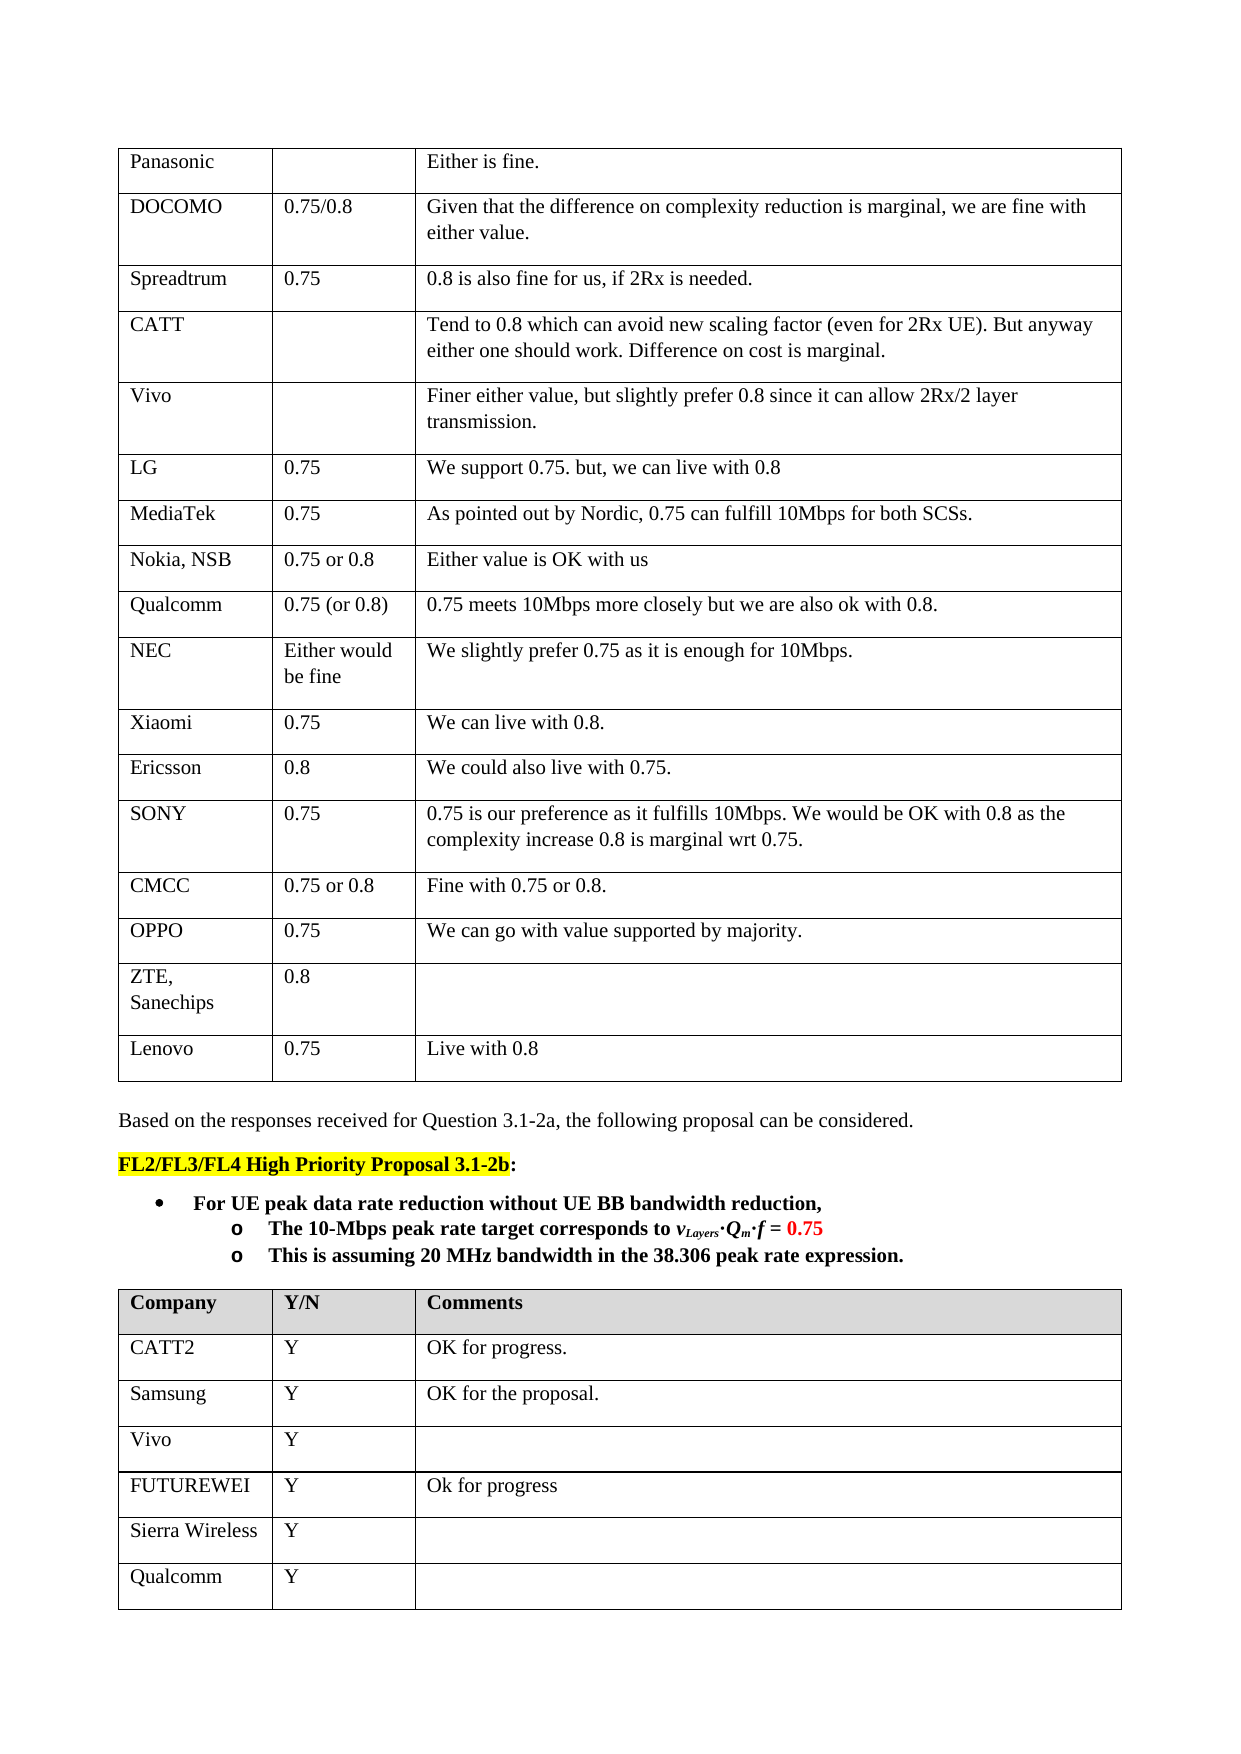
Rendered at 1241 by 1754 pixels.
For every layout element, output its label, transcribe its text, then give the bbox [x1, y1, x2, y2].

table_cell LG [119, 455, 272, 500]
table_cell 0.75 [273, 455, 415, 500]
table_header Y/N [273, 1290, 415, 1334]
table_cell DOCOMO [119, 194, 272, 265]
table_cell 0.8 [273, 755, 415, 800]
table_cell Vivo [119, 1427, 272, 1471]
table_cell FUTUREWEI [119, 1473, 272, 1517]
table_cell Y [273, 1473, 415, 1517]
table_cell Y [273, 1427, 415, 1471]
table_cell ZTE, Sanechips [119, 964, 272, 1035]
table_cell 0.75 [273, 501, 415, 545]
table_cell [416, 964, 1121, 1035]
table_cell We slightly prefer 0.75 as it is enough for 10Mbps. [416, 638, 1121, 708]
table_header Comments [416, 1290, 1121, 1334]
table_cell Tend to 0.8 which can avoid new scaling factor (even for 2Rx UE). But anyway either one should work. Difference on cost is marginal. [416, 312, 1121, 382]
table_cell Nokia, NSB [119, 546, 272, 591]
table_cell [273, 383, 415, 454]
table_cell 0.75 or 0.8 [273, 546, 415, 591]
table_cell CATT2 [119, 1335, 272, 1380]
table_cell 0.75 [273, 710, 415, 754]
table_cell Xiaomi [119, 710, 272, 754]
table_cell 0.75 [273, 801, 415, 872]
table_cell Live with 0.8 [416, 1036, 1121, 1081]
table_cell CMCC [119, 873, 272, 917]
table_cell [416, 1564, 1121, 1609]
table_cell Qualcomm [119, 592, 272, 637]
table_cell Vivo [119, 383, 272, 454]
table_cell 0.75 (or 0.8) [273, 592, 415, 637]
table_cell Either would be fine [273, 638, 415, 708]
table_cell 0.75 [273, 266, 415, 311]
table_cell Fine with 0.75 or 0.8. [416, 873, 1121, 917]
list The 10-Mbps peak rate target corresponds to vLayers·Qm·f = 0.75 [231, 1216, 1122, 1242]
table_cell [273, 149, 415, 193]
table_cell OK for the proposal. [416, 1381, 1121, 1426]
table_cell Y [273, 1381, 415, 1426]
table_cell Lenovo [119, 1036, 272, 1081]
table_cell Y [273, 1564, 415, 1609]
table_cell Samsung [119, 1381, 272, 1426]
list This is assuming 20 MHz bandwidth in the 38.306 peak rate expression. [231, 1243, 1122, 1268]
table_cell We can go with value supported by majority. [416, 919, 1121, 963]
table_cell [273, 312, 415, 382]
table_cell SONY [119, 801, 272, 872]
text Based on the responses received for Question 3.1-2a, the following proposal can be considered. [118, 1082, 1122, 1132]
table_cell 0.75 [273, 1036, 415, 1081]
table_cell Sierra Wireless [119, 1518, 272, 1563]
table_cell 0.75 meets 10Mbps more closely but we are also ok with 0.8. [416, 592, 1121, 637]
subtitle FL2/FL3/FL4 High Priority Proposal 3.1-2b: [510, 1152, 1122, 1176]
table_cell 0.75 or 0.8 [273, 873, 415, 917]
table_header Company [119, 1290, 272, 1334]
table_cell [416, 1518, 1121, 1563]
table_cell Finer either value, but slightly prefer 0.8 since it can allow 2Rx/2 layer transmission. [416, 383, 1121, 454]
table_cell Either is fine. [416, 149, 1121, 193]
table_cell Qualcomm [119, 1564, 272, 1609]
table_cell We support 0.75. but, we can live with 0.8 [416, 455, 1121, 500]
table_cell CATT [119, 312, 272, 382]
table_cell As pointed out by Nordic, 0.75 can fulfill 10Mbps for both SCSs. [416, 501, 1121, 545]
table_cell 0.8 is also fine for us, if 2Rx is needed. [416, 266, 1121, 311]
table_cell 0.75/0.8 [273, 194, 415, 265]
table_cell Ericsson [119, 755, 272, 800]
list For UE peak data rate reduction without UE BB bandwidth reduction, [156, 1191, 1122, 1215]
table_cell MediaTek [119, 501, 272, 545]
table_cell Given that the difference on complexity reduction is marginal, we are fine with either value. [416, 194, 1121, 265]
table_cell NEC [119, 638, 272, 708]
table_cell 0.75 [273, 919, 415, 963]
table_cell We could also live with 0.75. [416, 755, 1121, 800]
table_cell 0.8 [273, 964, 415, 1035]
table_cell Ok for progress [416, 1473, 1121, 1517]
table_cell Spreadtrum [119, 266, 272, 311]
table_cell OPPO [119, 919, 272, 963]
table_cell OK for progress. [416, 1335, 1121, 1380]
table_cell Panasonic [119, 149, 272, 193]
table_cell [416, 1427, 1121, 1471]
table_cell Y [273, 1518, 415, 1563]
table_cell 0.75 is our preference as it fulfills 10Mbps. We would be OK with 0.8 as the complexity increase 0.8 is marginal wrt 0.75. [416, 801, 1121, 872]
table_cell Y [273, 1335, 415, 1380]
table_cell We can live with 0.8. [416, 710, 1121, 754]
table_cell Either value is OK with us [416, 546, 1121, 591]
